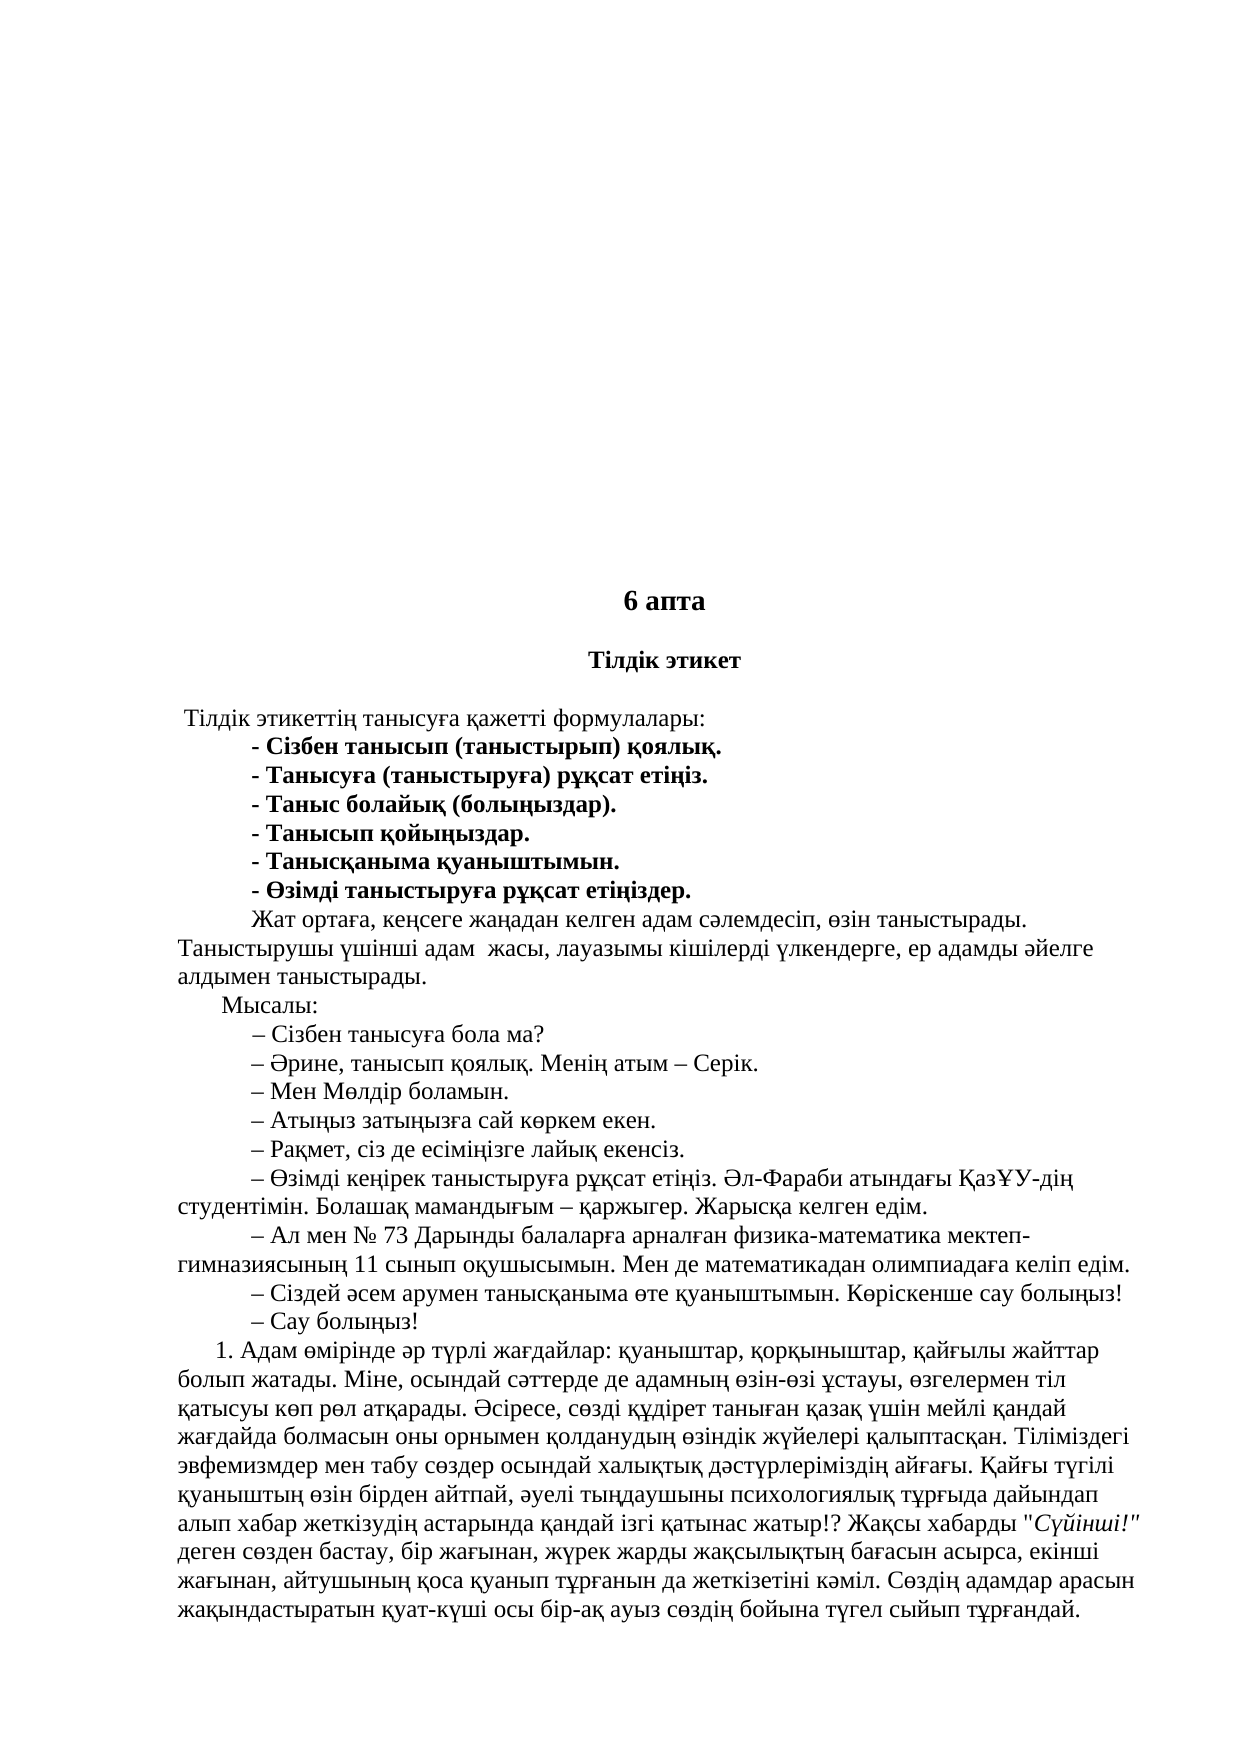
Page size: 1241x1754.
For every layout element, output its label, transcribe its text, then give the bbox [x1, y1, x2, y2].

text 6 апта [177, 583, 1152, 616]
text - Сізбен танысып (таныстырып) қоялық. [177, 731, 1152, 760]
text - Таныс болайық (болыңыздар). [177, 789, 1152, 818]
text - Өзімді таныстыруға рұқсат етіңіздер. [177, 875, 1152, 904]
text – Атыңыз затыңызға сай көркем екен. [177, 1105, 1152, 1134]
text - Танысқаныма қуаныштымын. [177, 846, 1152, 875]
text – Ал мен № 73 Дарынды балаларға арналған физика-математика мектеп-гимназиясының 11 сынып оқушысымын. Мен де математикадан олимпиадаға келіп едім. [177, 1220, 1152, 1278]
text – Сізбен танысуға бола ма? [177, 1019, 1152, 1048]
text Мысалы: [177, 990, 1152, 1019]
text – Рақмет, сіз де есіміңізге лайық екенсіз. [177, 1134, 1152, 1163]
text Тілдік этикеттің танысуға қажетті формулалары: [177, 703, 1152, 731]
text - Танысуға (таныстыруға) рұқсат етіңіз. [177, 760, 1152, 789]
text – Сау болыңыз! [177, 1306, 1152, 1335]
text Жат ортаға, кеңсеге жаңадан келген адам сәлемдесіп, өзін таныстырады. Таныстырушы үшінші адам жасы, лауазымы кішілерді үлкендерге, ер адамды әйелге алдымен таныстырады. [177, 904, 1152, 990]
text – Өзімді кеңірек таныстыруға рұқсат етіңіз. Әл-Фараби атындағы ҚазҰУ-дің студентімін. Болашақ мамандығым – қаржыгер. Жарысқа келген едім. [177, 1163, 1152, 1220]
text – Әрине, танысып қоялық. Менің атым – Серік. [177, 1048, 1152, 1076]
text – Сіздей әсем арумен танысқаныма өте қуаныштымын. Көріскенше сау болыңыз! [177, 1278, 1152, 1306]
text – Мен Мөлдір боламын. [177, 1076, 1152, 1105]
text - Танысып қойыңыздар. [177, 818, 1152, 846]
text 1. Адам өмірінде әр түрлі жағдайлар: қуаныштар, қорқыныштар, қайғылы жайттар болып жатады. Міне, осындай сәттерде де адамның өзін-өзі ұстауы, өзгелермен тіл қатысуы көп рөл атқарады. Әсіресе, сөзді құдірет таныған қазақ үшін мейлі қандай жағдайда болмасын оны орнымен қолданудың өзіндік жүйелері қалыптасқан. Тіліміздегі эвфемизмдер мен табу сөздер осындай халықтық дәстүрлеріміздің айғағы. Қайғы түгілі қуаныштың өзін бірден айтпай, әуелі тыңдаушыны психологиялық тұрғыда дайындап алып хабар жеткізудің астарында қандай ізгі қатынас жатыр!? Жақсы хабарды "Сүйінші!" деген сөзден бастау, бір жағынан, жүрек жарды жақсылықтың бағасын асырса, екінші жағынан, айтушының қоса қуанып тұрғанын да жеткізетіні кәміл. Сөздің адамдар арасын жақындастыратын қуат-күші осы бір-ақ ауыз сөздің бойына түгел сыйып тұрғандай. [177, 1335, 1152, 1623]
text Тілдік этикет [177, 645, 1152, 674]
